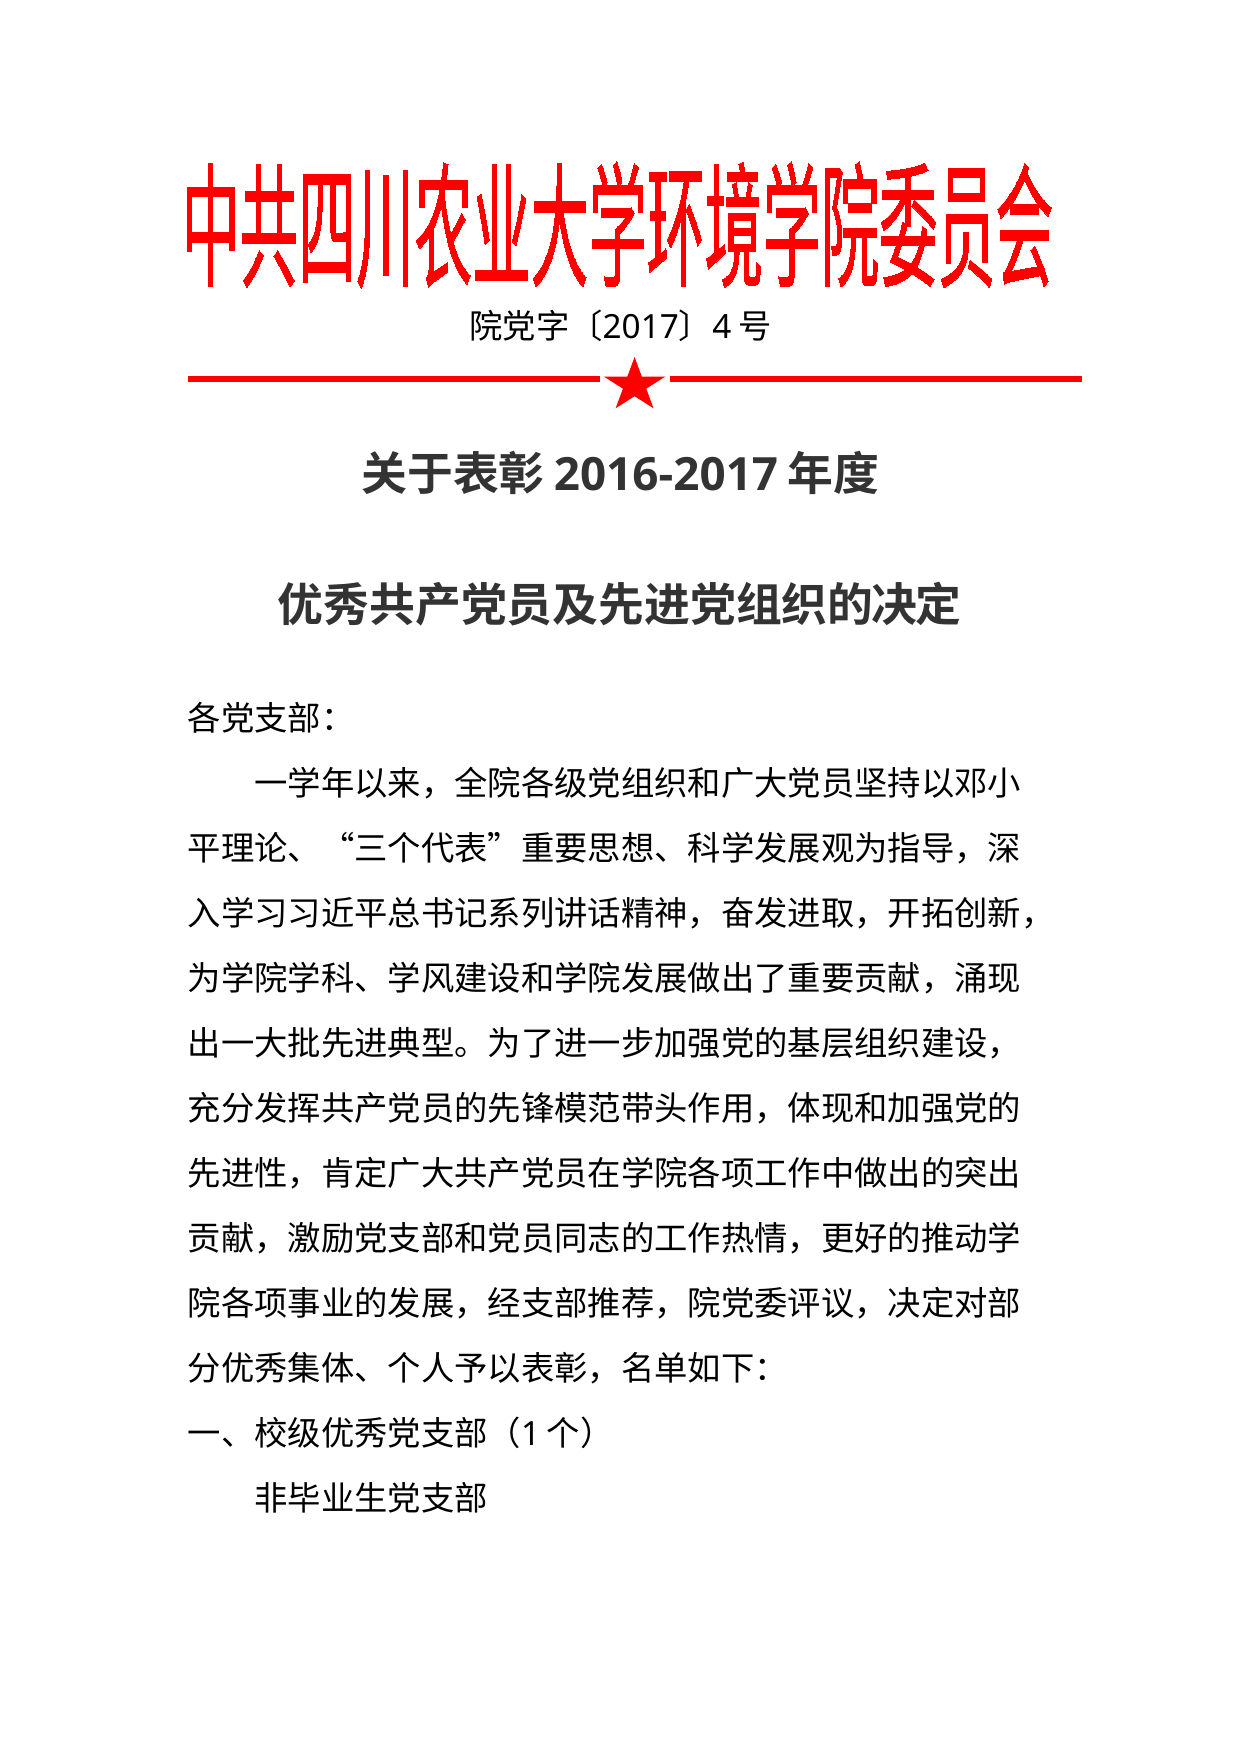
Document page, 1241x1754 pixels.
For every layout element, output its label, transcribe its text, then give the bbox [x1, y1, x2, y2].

text 院党字〔2017〕4号 [187, 292, 1053, 357]
text 一学年以来，全院各级党组织和广大党员坚持以邓小平理论、“三个代表”重要思想、科学发展观为指导，深入学习习近平总书记系列讲话精神，奋发进取，开拓创新，为学院学科、学风建设和学院发展做出了重要贡献，涌现出一大批先进典型。为了进一步加强党的基层组织建设，充分发挥共产党员的先锋模范带头作用，体现和加强党的先进性，肯定广大共产党员在学院各项工作中做出的突出贡献，激励党支部和党员同志的工作热情，更好的推动学院各项事业的发展，经支部推荐，院党委评议，决定对部分优秀集体、个人予以表彰，名单如下： [187, 748, 1053, 1398]
text 优秀共产党员及先进党组织的决定 [187, 553, 1053, 650]
text 各党支部： [187, 683, 1053, 748]
text 一、校级优秀党支部（1个） [187, 1398, 1053, 1463]
text 非毕业生党支部 [187, 1463, 1053, 1528]
text 关于表彰2016-2017年度 [187, 422, 1053, 519]
